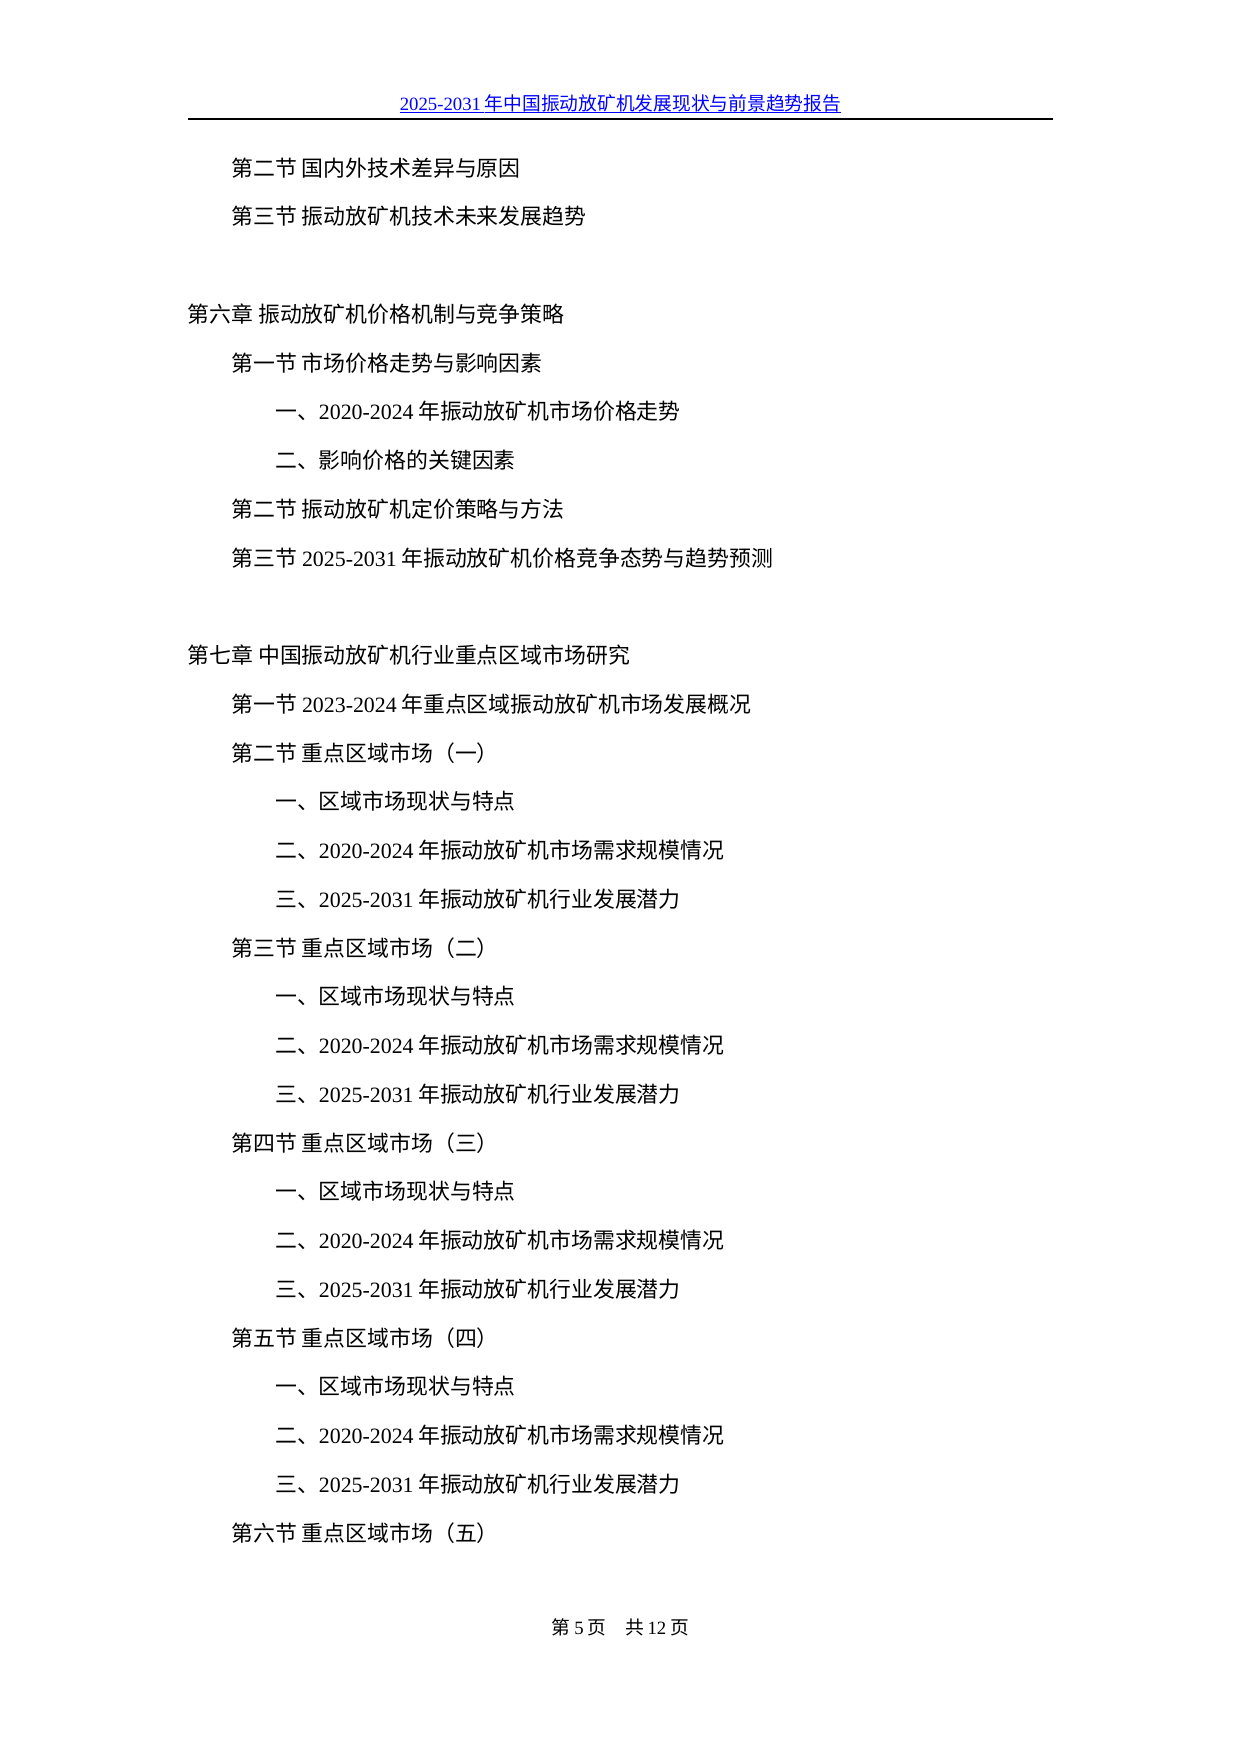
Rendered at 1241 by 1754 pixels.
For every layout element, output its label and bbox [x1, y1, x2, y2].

text [187, 150, 1053, 1548]
